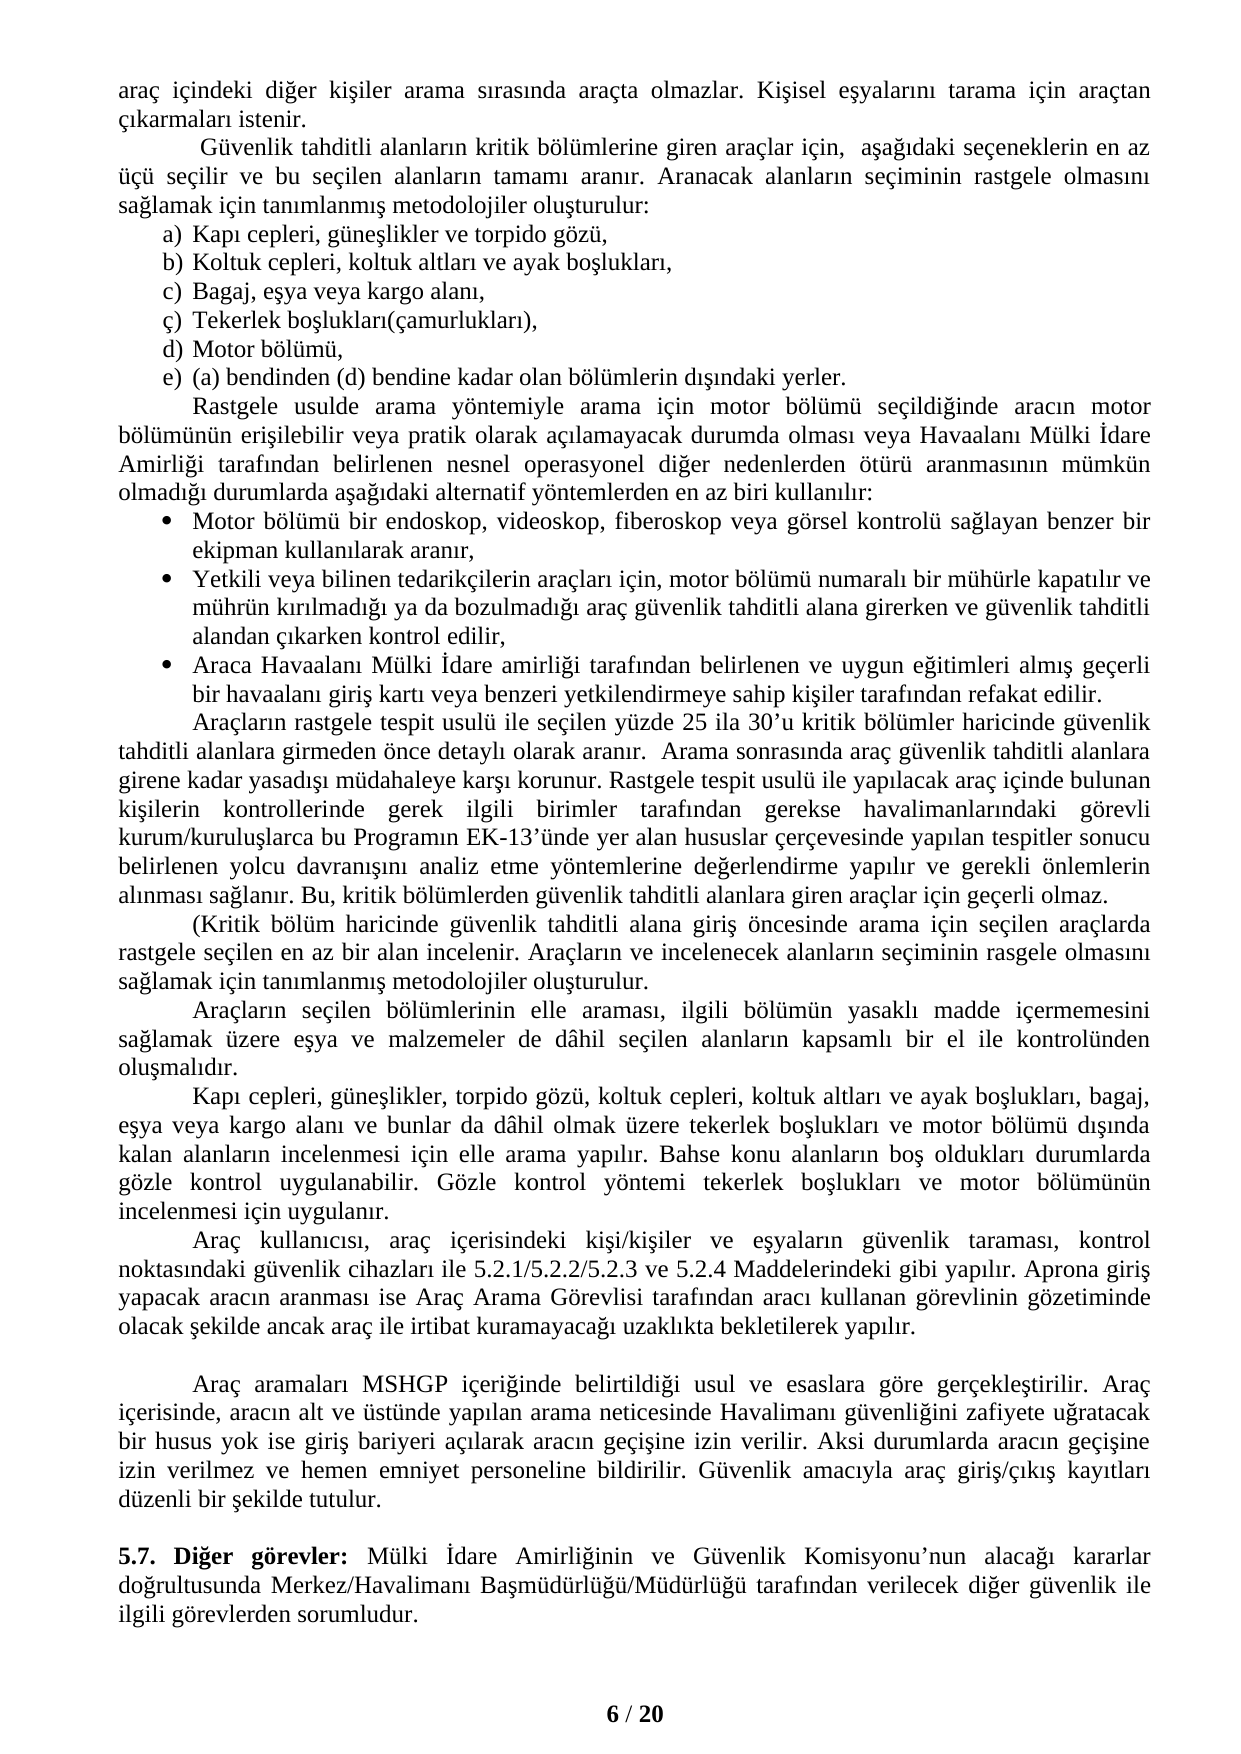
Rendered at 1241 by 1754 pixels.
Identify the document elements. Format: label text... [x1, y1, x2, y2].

text Araçların rastgele tespit usulü ile seçilen yüzde 25 ila 30’u kritik bölümler haricinde güvenlik tahditli alanlara girmeden önce detaylı olarak aranır. Arama sonrasında araç güvenlik tahditli alanlara girene kadar yasadışı müdahaleye karşı korunur. Rastgele tespit usulü ile yapılacak araç içinde bulunan kişilerin kontrollerinde gerek ilgili birimler tarafından gerekse havalimanlarındaki görevli kurum/kuruluşlarca bu Programın EK-13’ünde yer alan hususlar çerçevesinde yapılan tespitler sonucu belirlenen yolcu davranışını analiz etme yöntemlerine değerlendirme yapılır ve gerekli önlemlerin alınması sağlanır. Bu, kritik bölümlerden güvenlik tahditli alanlara giren araçlar için geçerli olmaz. [118, 707, 1152, 909]
text ç) Tekerlek boşlukları(çamurlukları), [118, 305, 1152, 334]
text d) Motor bölümü, [118, 334, 1152, 362]
text Araçların seçilen bölümlerinin elle araması, ilgili bölümün yasaklı madde içermemesini sağlamak üzere eşya ve malzemeler de dâhil seçilen alanların kapsamlı bir el ile kontrolünden oluşmalıdır. [118, 995, 1152, 1081]
text b) Koltuk cepleri, koltuk altları ve ayak boşlukları, [118, 247, 1152, 276]
text Rastgele usulde arama yöntemiyle arama için motor bölümü seçildiğinde aracın motor bölümünün erişilebilir veya pratik olarak açılamayacak durumda olması veya Havaalanı Mülki İdare Amirliği tarafından belirlenen nesnel operasyonel diğer nedenlerden ötürü aranmasının mümkün olmadığı durumlarda aşağıdaki alternatif yöntemlerden en az biri kullanılır: [118, 391, 1152, 506]
text a) Kapı cepleri, güneşlikler ve torpido gözü, [118, 219, 1152, 247]
text 5.7. Diğer görevler: Mülki İdare Amirliğinin ve Güvenlik Komisyonu’nun alacağı kararlar doğrultusunda Merkez/Havalimanı Başmüdürlüğü/Müdürlüğü tarafından verilecek diğer güvenlik ile ilgili görevlerden sorumludur. [118, 1541, 1152, 1627]
list Motor bölümü bir endoskop, videoskop, fiberoskop veya görsel kontrolü sağlayan benzer bir ekipman kullanılarak aranır, [162, 506, 1152, 564]
list Araca Havaalanı Mülki İdare amirliği tarafından belirlenen ve uygun eğitimleri almış geçerli bir havaalanı giriş kartı veya benzeri yetkilendirmeye sahip kişiler tarafından refakat edilir. [162, 650, 1152, 707]
text Araç kullanıcısı, araç içerisindeki kişi/kişiler ve eşyaların güvenlik taraması, kontrol noktasındaki güvenlik cihazları ile 5.2.1/5.2.2/5.2.3 ve 5.2.4 Maddelerindeki gibi yapılır. Aprona giriş yapacak aracın aranması ise Araç Arama Görevlisi tarafından aracı kullanan görevlinin gözetiminde olacak şekilde ancak araç ile irtibat kuramayacağı uzaklıkta bekletilerek yapılır. [118, 1225, 1152, 1340]
text Güvenlik tahditli alanların kritik bölümlerine giren araçlar için, aşağıdaki seçeneklerin en az üçü seçilir ve bu seçilen alanların tamamı aranır. Aranacak alanların seçiminin rastgele olmasını sağlamak için tanımlanmış metodolojiler oluşturulur: [118, 132, 1152, 219]
text (Kritik bölüm haricinde güvenlik tahditli alana giriş öncesinde arama için seçilen araçlarda rastgele seçilen en az bir alan incelenir. Araçların ve incelenecek alanların seçiminin rasgele olmasını sağlamak için tanımlanmış metodolojiler oluşturulur. [118, 909, 1152, 995]
text e) (a) bendinden (d) bendine kadar olan bölümlerin dışındaki yerler. [118, 362, 1152, 391]
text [118, 75, 1152, 132]
text Kapı cepleri, güneşlikler, torpido gözü, koltuk cepleri, koltuk altları ve ayak boşlukları, bagaj, eşya veya kargo alanı ve bunlar da dâhil olmak üzere tekerlek boşlukları ve motor bölümü dışında kalan alanların incelenmesi için elle arama yapılır. Bahse konu alanların boş oldukları durumlarda gözle kontrol uygulanabilir. Gözle kontrol yöntemi tekerlek boşlukları ve motor bölümünün incelenmesi için uygulanır. [118, 1081, 1152, 1225]
text c) Bagaj, eşya veya kargo alanı, [118, 276, 1152, 305]
list Yetkili veya bilinen tedarikçilerin araçları için, motor bölümü numaralı bir mühürle kapatılır ve mührün kırılmadığı ya da bozulmadığı araç güvenlik tahditli alana girerken ve güvenlik tahditli alandan çıkarken kontrol edilir, [162, 564, 1152, 650]
text Araç aramaları MSHGP içeriğinde belirtildiği usul ve esaslara göre gerçekleştirilir. Araç içerisinde, aracın alt ve üstünde yapılan arama neticesinde Havalimanı güvenliğini zafiyete uğratacak bir husus yok ise giriş bariyeri açılarak aracın geçişine izin verilir. Aksi durumlarda aracın geçişine izin verilmez ve hemen emniyet personeline bildirilir. Güvenlik amacıyla araç giriş/çıkış kayıtları düzenli bir şekilde tutulur. [118, 1369, 1152, 1512]
